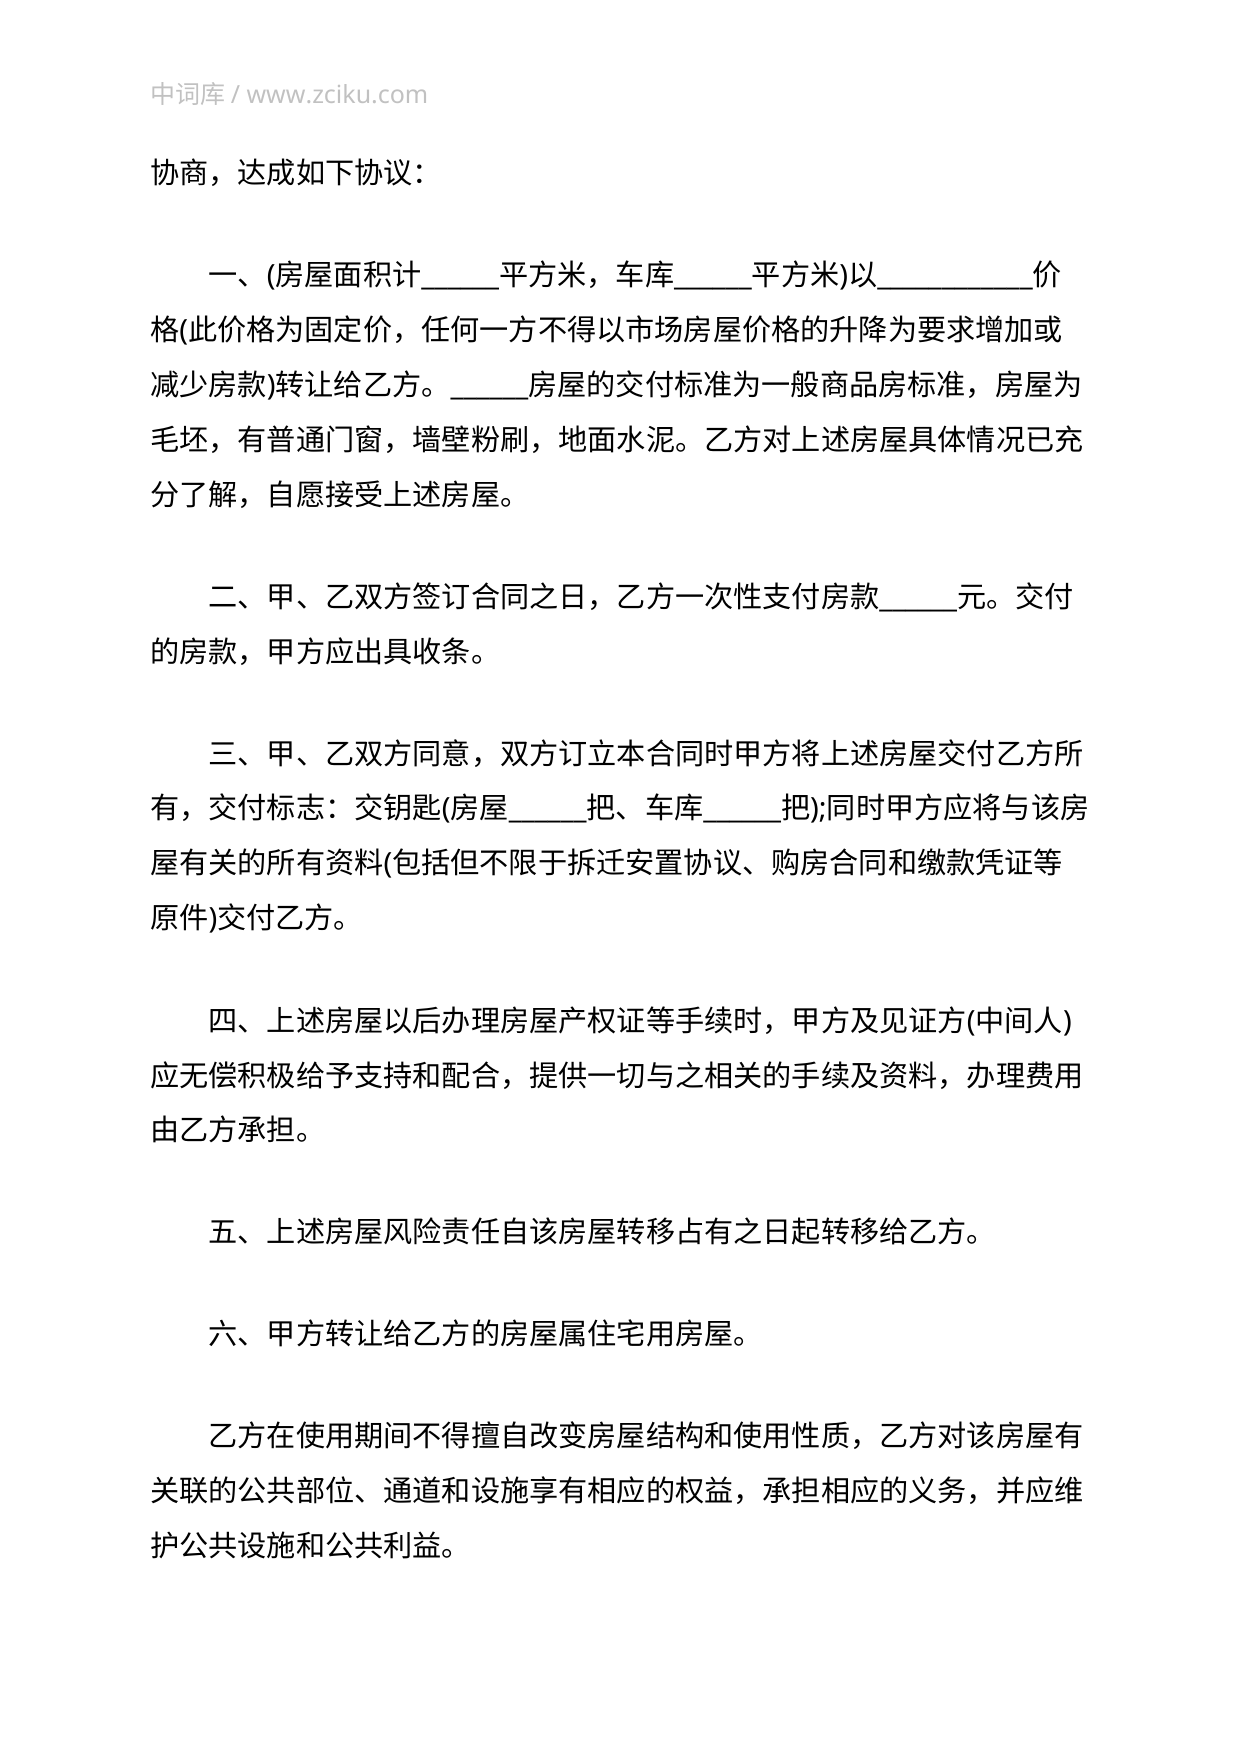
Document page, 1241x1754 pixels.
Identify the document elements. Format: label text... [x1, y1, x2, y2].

text 四、上述房屋以后办理房屋产权证等手续时，甲方及见证方(中间人)应无偿积极给予支持和配合，提供一切与之相关的手续及资料，办理费用由乙方承担。 [150, 997, 1090, 1149]
text 乙方在使用期间不得擅自改变房屋结构和使用性质，乙方对该房屋有关联的公共部位、通道和设施享有相应的权益，承担相应的义务，并应维护公共设施和公共利益。 [150, 1412, 1090, 1564]
text 三、甲、乙双方同意，双方订立本合同时甲方将上述房屋交付乙方所有，交付标志：交钥匙(房屋______把、车库______把);同时甲方应将与该房屋有关的所有资料(包括但不限于拆迁安置协议、购房合同和缴款凭证等原件)交付乙方。 [150, 730, 1090, 937]
text 六、甲方转让给乙方的房屋属住宅用房屋。 [150, 1311, 1090, 1353]
text 一、(房屋面积计______平方米，车库______平方米)以____________价格(此价格为固定价，任何一方不得以市场房屋价格的升降为要求增加或减少房款)转让给乙方。______房屋的交付标准为一般商品房标准，房屋为毛坯，有普通门窗，墙壁粉刷，地面水泥。乙方对上述房屋具体情况已充分了解，自愿接受上述房屋。 [150, 252, 1090, 514]
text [150, 150, 1090, 192]
text 二、甲、乙双方签订合同之日，乙方一次性支付房款______元。交付的房款，甲方应出具收条。 [150, 573, 1090, 671]
text 五、上述房屋风险责任自该房屋转移占有之日起转移给乙方。 [150, 1209, 1090, 1251]
